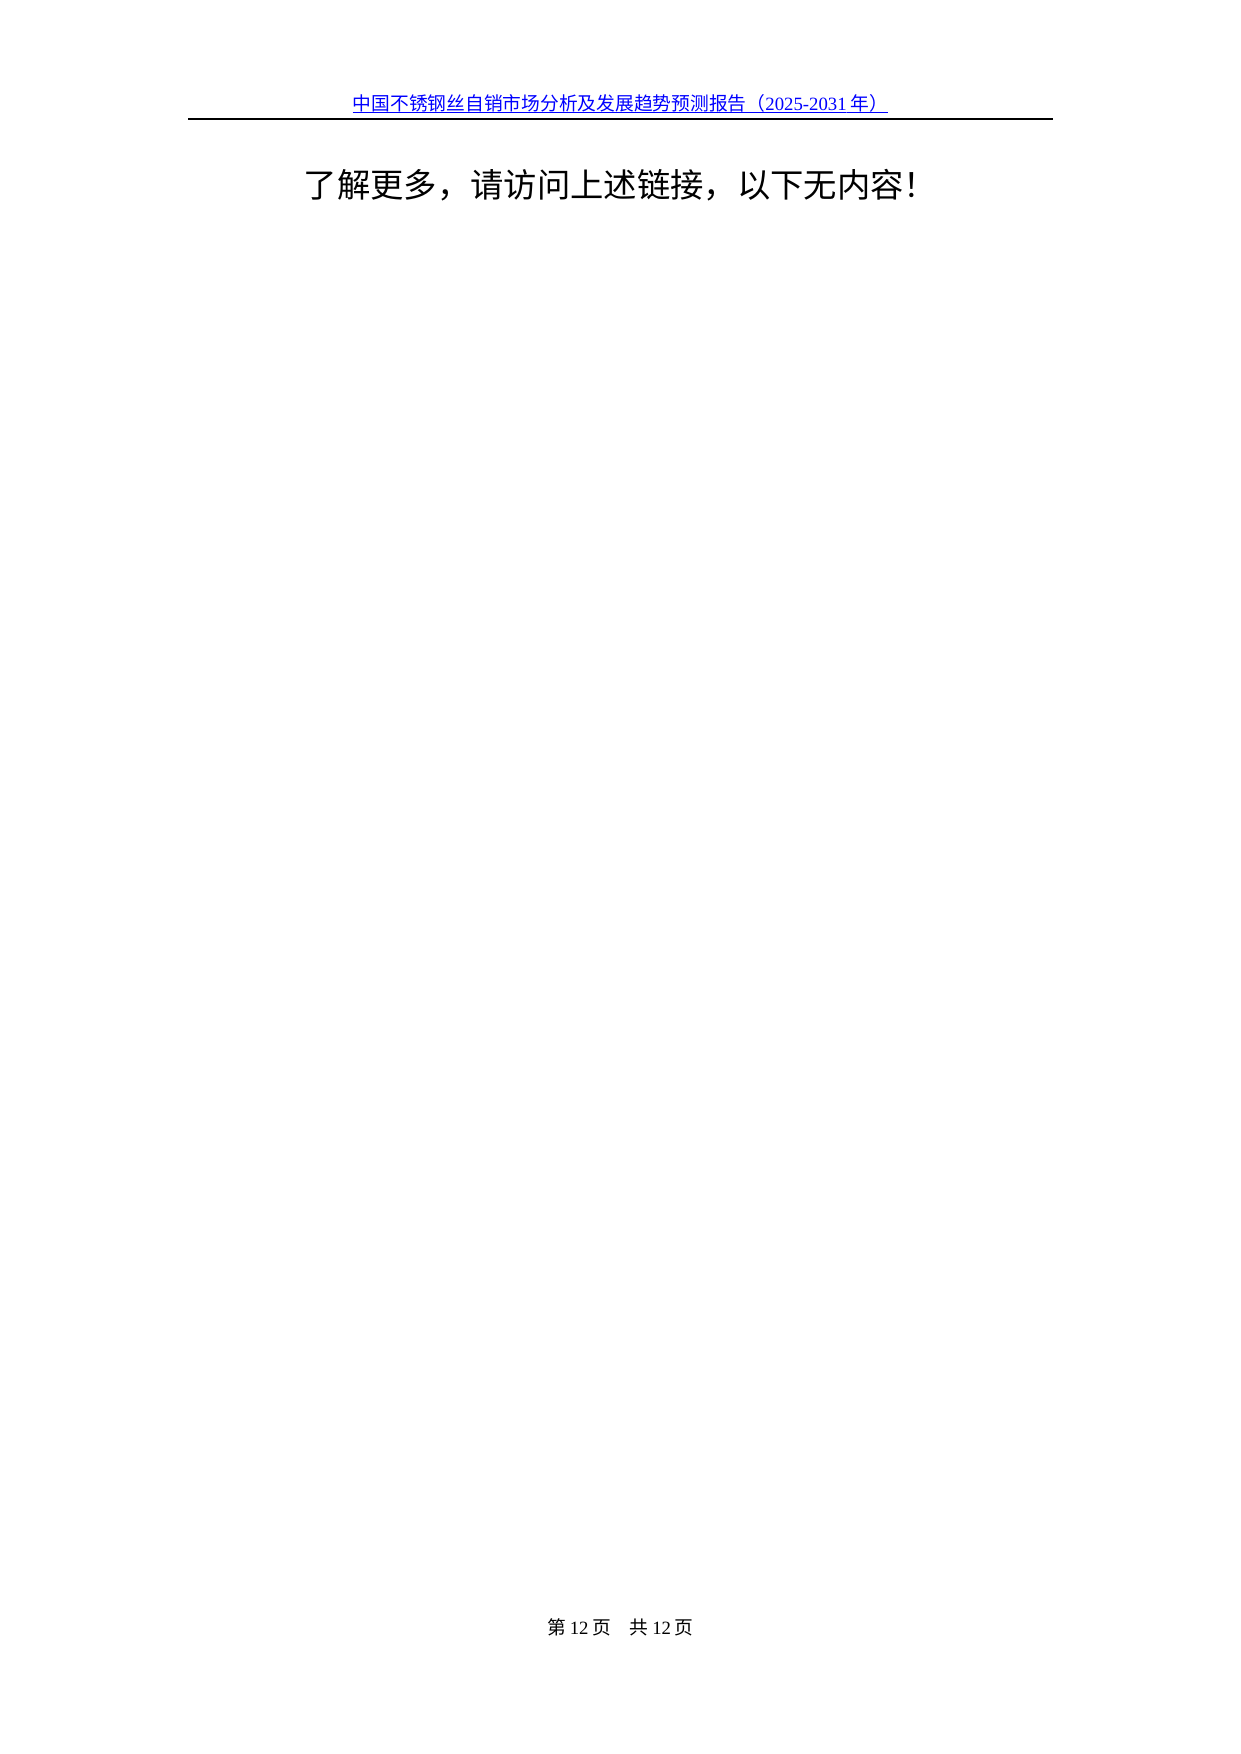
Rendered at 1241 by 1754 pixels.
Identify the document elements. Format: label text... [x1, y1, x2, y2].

title 了解更多，请访问上述链接，以下无内容！ [187, 150, 1053, 215]
